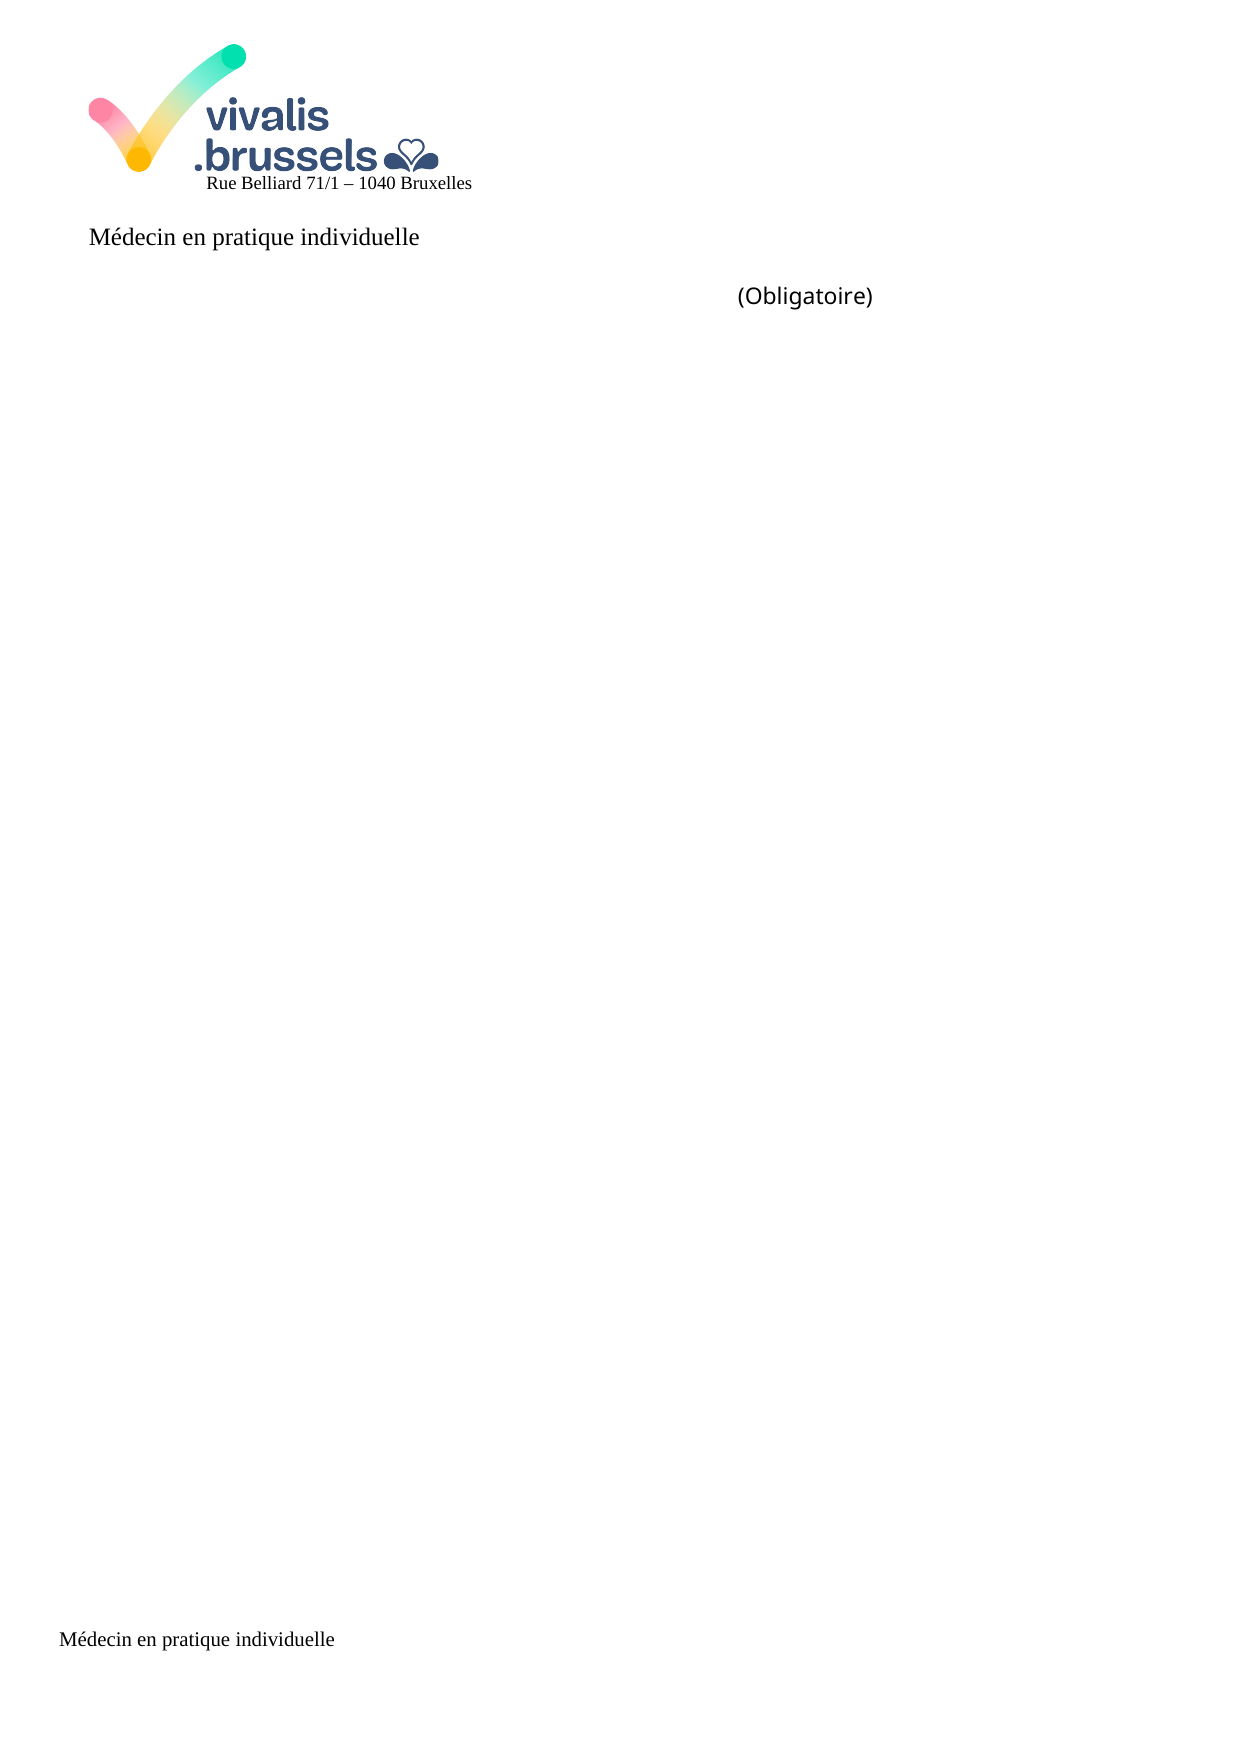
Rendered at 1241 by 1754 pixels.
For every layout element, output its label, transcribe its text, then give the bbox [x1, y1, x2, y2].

picture [88, 44, 439, 172]
text (Obligatoire) [148, 280, 1093, 311]
